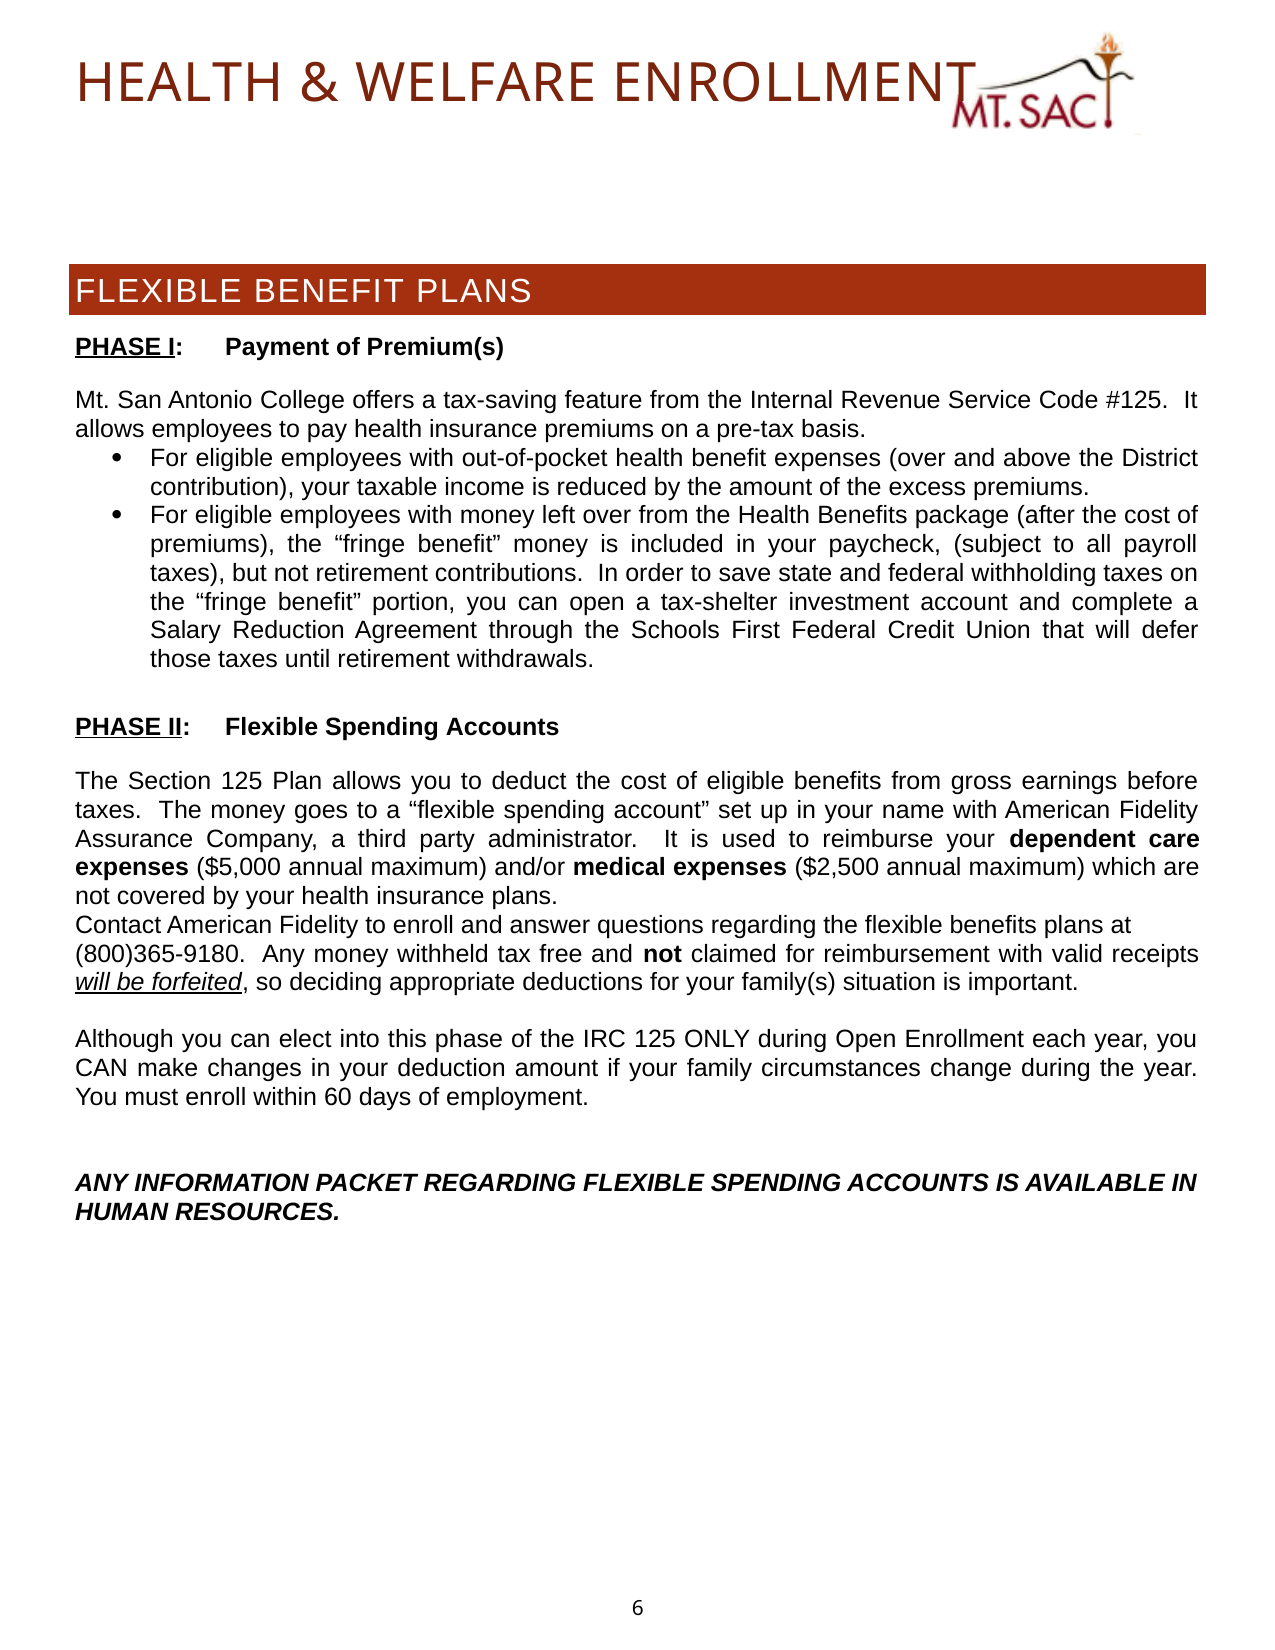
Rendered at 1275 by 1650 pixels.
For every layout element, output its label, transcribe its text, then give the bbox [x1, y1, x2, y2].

text Contact American Fidelity to enroll and answer questions regarding the flexible benefits plans at [75, 910, 1200, 938]
list For eligible employees with money left over from the Health Benefits package (after the cost of premiums), the “fringe benefit” money is included in your paycheck, (subject to all payroll taxes), but not retirement contributions. In order to save state and federal withholding taxes on the “fringe benefit” portion, you can open a tax-shelter investment account and complete a Salary Reduction Agreement through the Schools First Federal Credit Union that will defer those taxes until retirement withdrawals. [112, 500, 1200, 673]
text ANY INFORMATION PACKET REGARDING FLEXIBLE SPENDING ACCOUNTS IS AVAILABLE IN HUMAN RESOURCES. [75, 1168, 1200, 1226]
text (800)365-9180. Any money withheld tax free and not claimed for reimbursement with valid receipts will be forfeited, so deciding appropriate deductions for your family(s) situation is important. [75, 938, 1200, 996]
text Although you can elect into this phase of the IRC 125 ONLY during Open Enrollment each year, you CAN make changes in your deduction amount if your family circumstances change during the year. You must enroll within 60 days of employment. [75, 1024, 1200, 1111]
text PHASE I: Payment of Premium(s) [75, 331, 1200, 360]
text Mt. San Antonio College offers a tax-saving feature from the Internal Revenue Service Code #125. It allows employees to pay health insurance premiums on a pre-tax basis. [75, 385, 1200, 443]
picture [945, 31, 1146, 150]
text PHASE II: Flexible Spending Accounts [75, 712, 1200, 741]
text The Section 125 Plan allows you to deduct the cost of eligible benefits from gross earnings before taxes. The money goes to a “flexible spending account” set up in your name with American Fidelity Assurance Company, a third party administrator. It is used to reimburse your dependent care expenses ($5,000 annual maximum) and/or medical expenses ($2,500 annual maximum) which are not covered by your health insurance plans. [75, 766, 1200, 910]
list For eligible employees with out-of-pocket health benefit expenses (over and above the District contribution), your taxable income is reduced by the amount of the excess premiums. [112, 443, 1200, 500]
subtitle FLEXIBLE BENEFIT PLANS [75, 271, 1200, 309]
